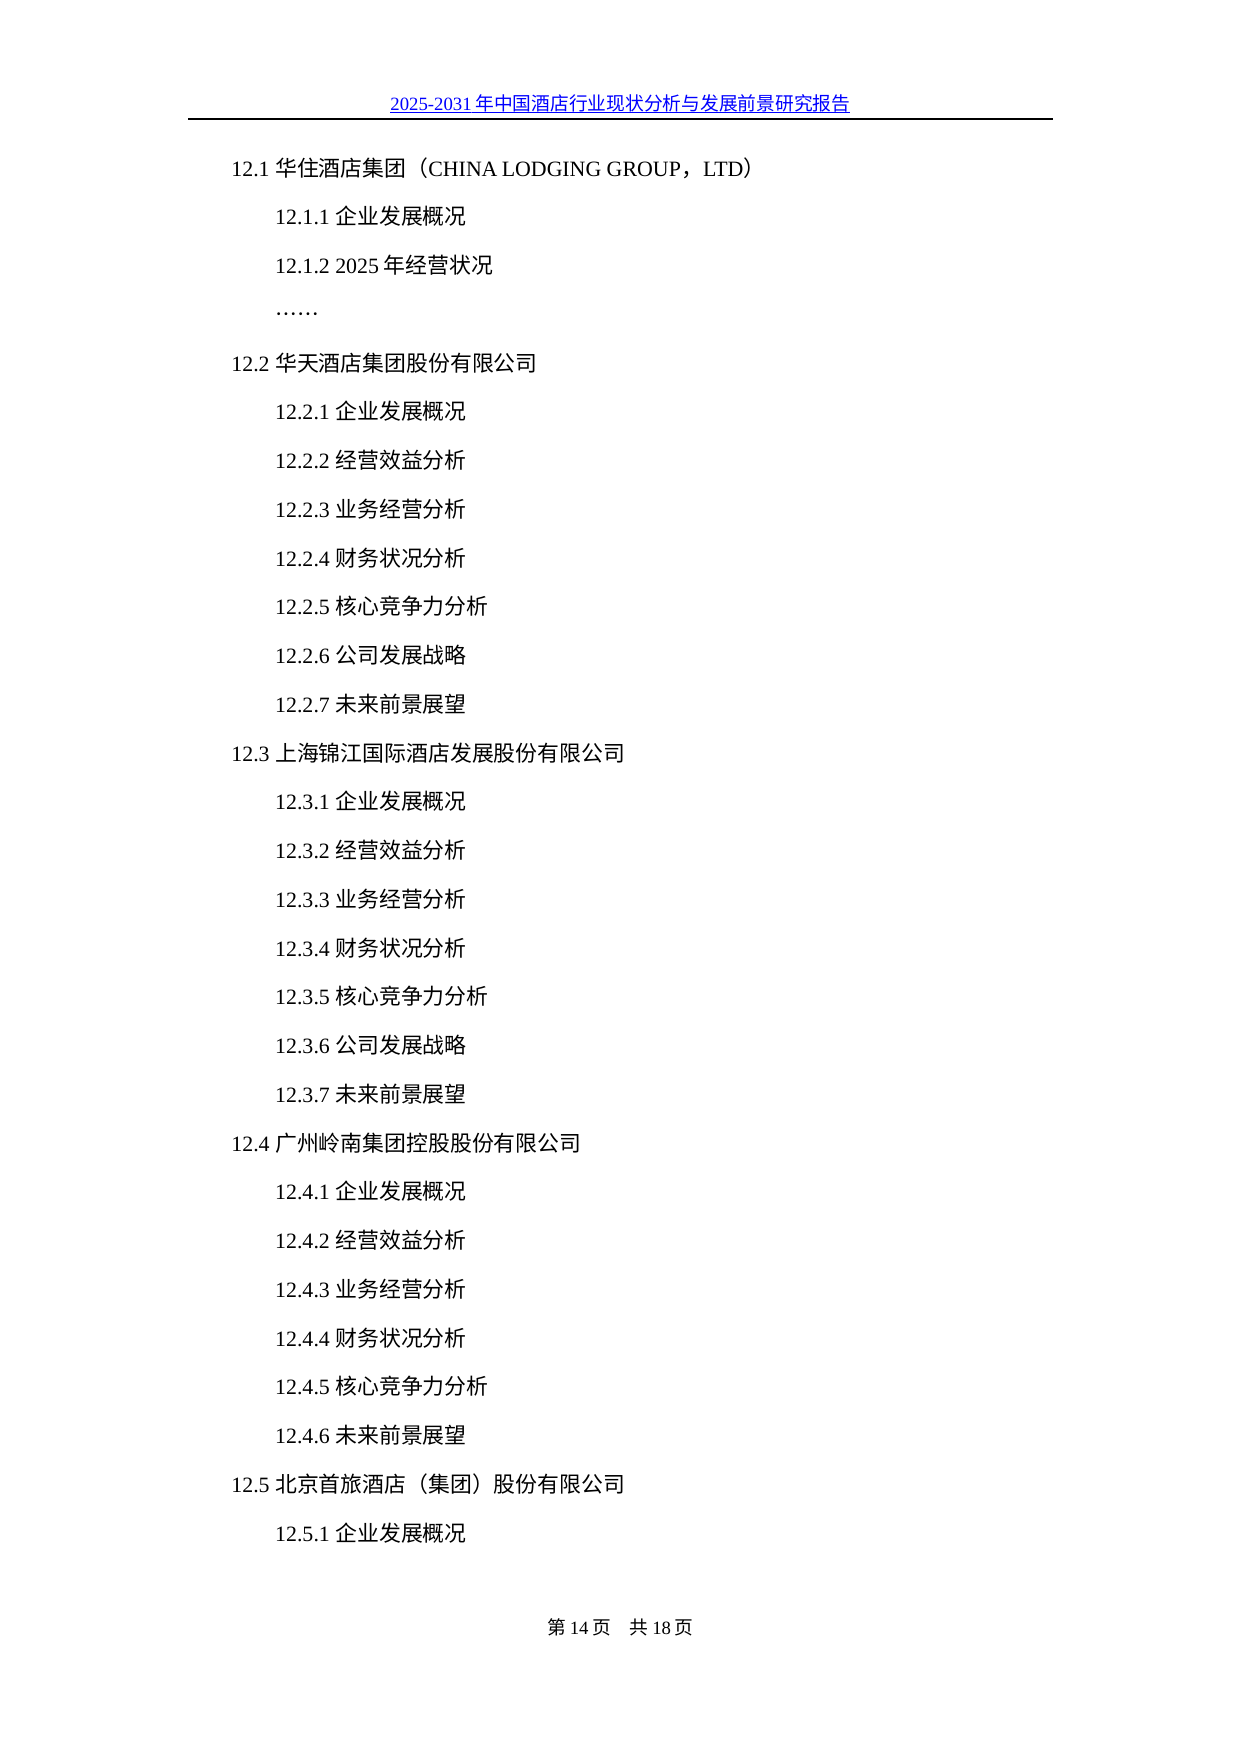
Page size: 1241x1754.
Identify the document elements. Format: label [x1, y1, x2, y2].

text [187, 150, 1053, 1548]
